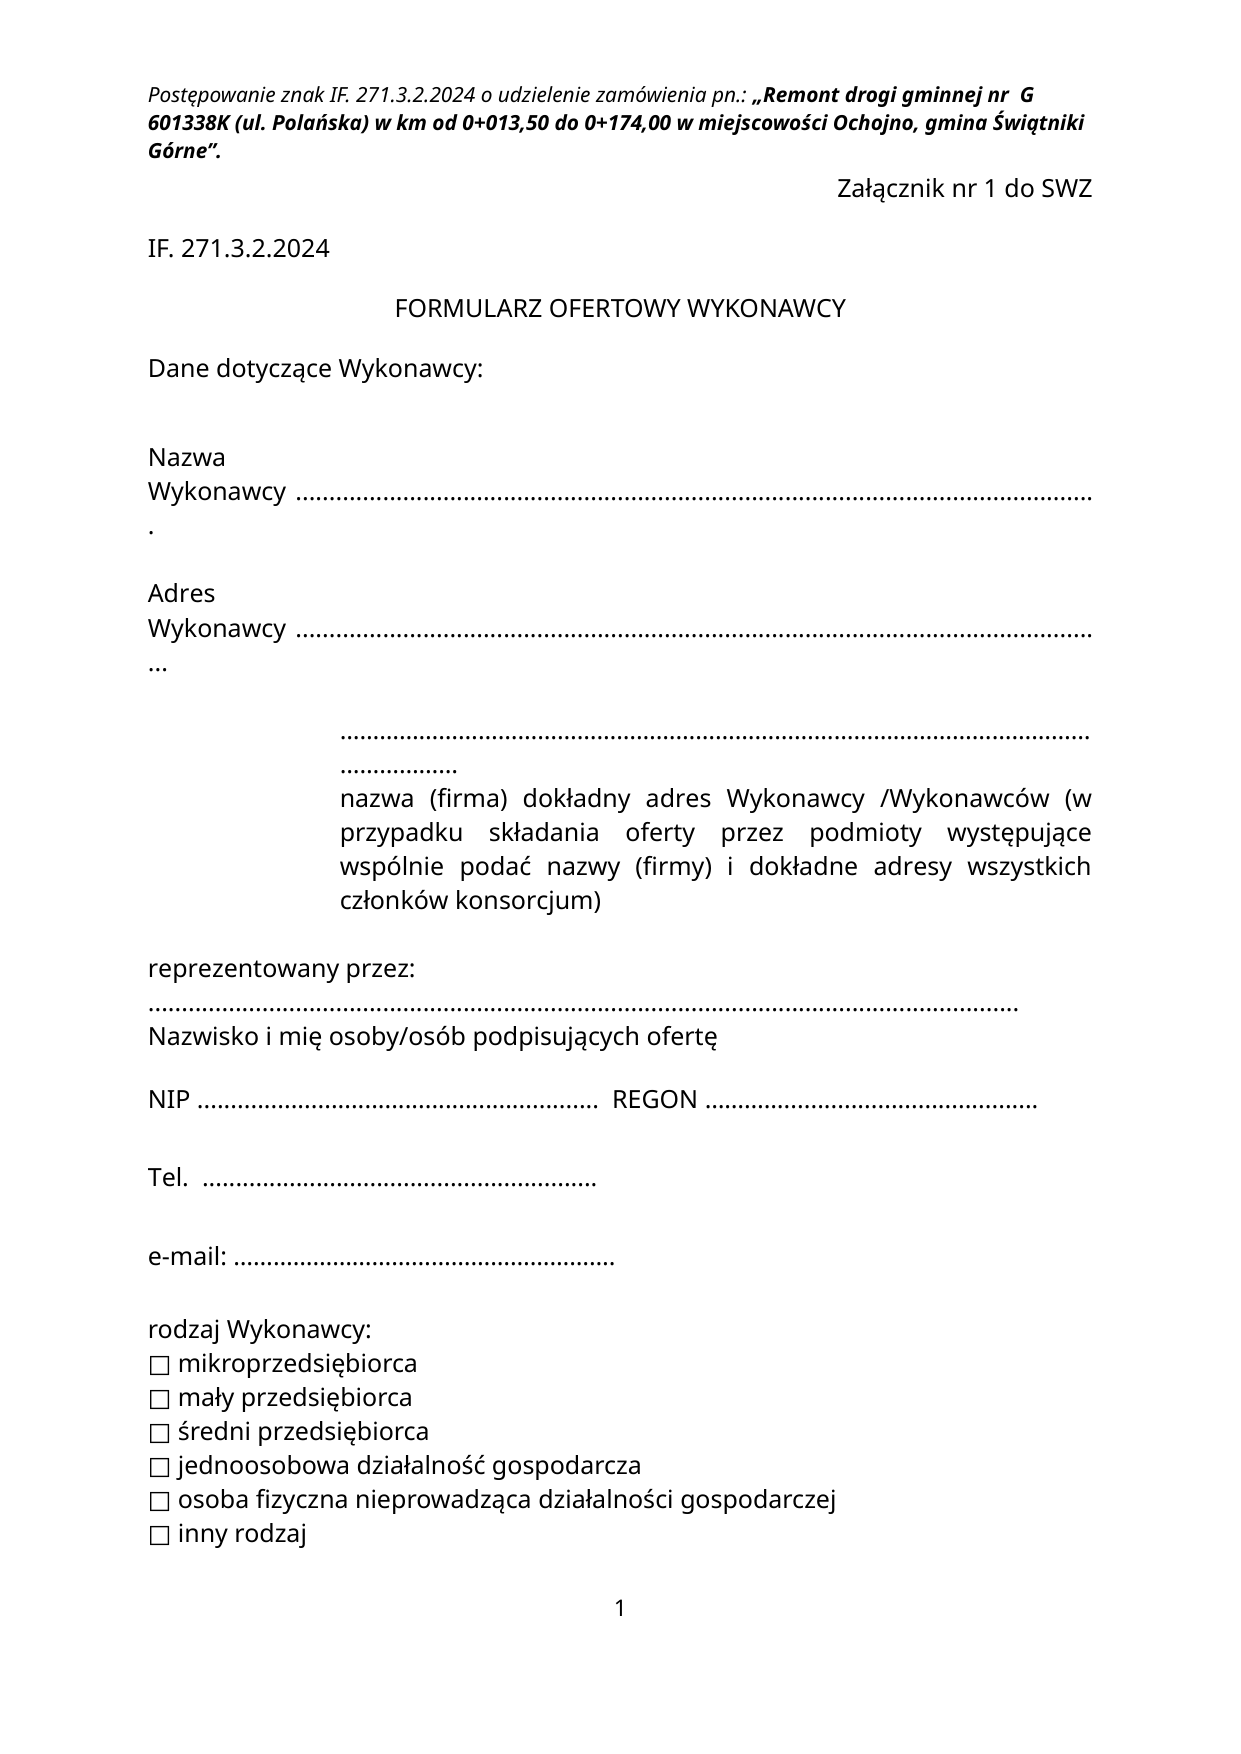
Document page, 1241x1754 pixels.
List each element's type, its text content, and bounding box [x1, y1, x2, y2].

text □ mały przedsiębiorca [148, 1380, 1063, 1414]
text IF. 271.3.2.2024 [148, 231, 1093, 265]
text □ jednoosobowa działalność gospodarcza [148, 1448, 1063, 1482]
text Dane dotyczące Wykonawcy: [148, 351, 1093, 385]
text □ inny rodzaj [148, 1516, 1063, 1550]
text .................................................................................................................................. Nazwisko i mię osoby/osób podpisujących ofertę [148, 985, 1093, 1082]
text □ średni przedsiębiorca [148, 1414, 1063, 1448]
text NIP ............................................................ REGON …………...................................... [148, 1082, 1093, 1116]
text reprezentowany przez: [148, 951, 1093, 985]
text □ mikroprzedsiębiorca [148, 1346, 1063, 1380]
text FORMULARZ OFERTOWY WYKONAWCY [148, 291, 1093, 325]
text Tel. ........................................................... [148, 1160, 1093, 1194]
text …………………………………………………………………………………………………………………… [339, 712, 1093, 781]
text Nazwa Wykonawcy ........................................................................................................................ [148, 440, 1093, 542]
text e-mail: …………………………………………………. [148, 1238, 1093, 1272]
text □ osoba fizyczna nieprowadząca działalności gospodarczej [148, 1482, 1063, 1516]
text Załącznik nr 1 do SWZ [148, 171, 1093, 205]
text nazwa (firma) dokładny adres Wykonawcy /Wykonawców (w przypadku składania oferty przez podmioty występujące wspólnie podać nazwy (firmy) i dokładne adresy wszystkich członków konsorcjum) [339, 781, 1093, 917]
text Adres Wykonawcy .......................................................................................................................... [148, 576, 1093, 678]
text rodzaj Wykonawcy: [148, 1312, 1063, 1346]
